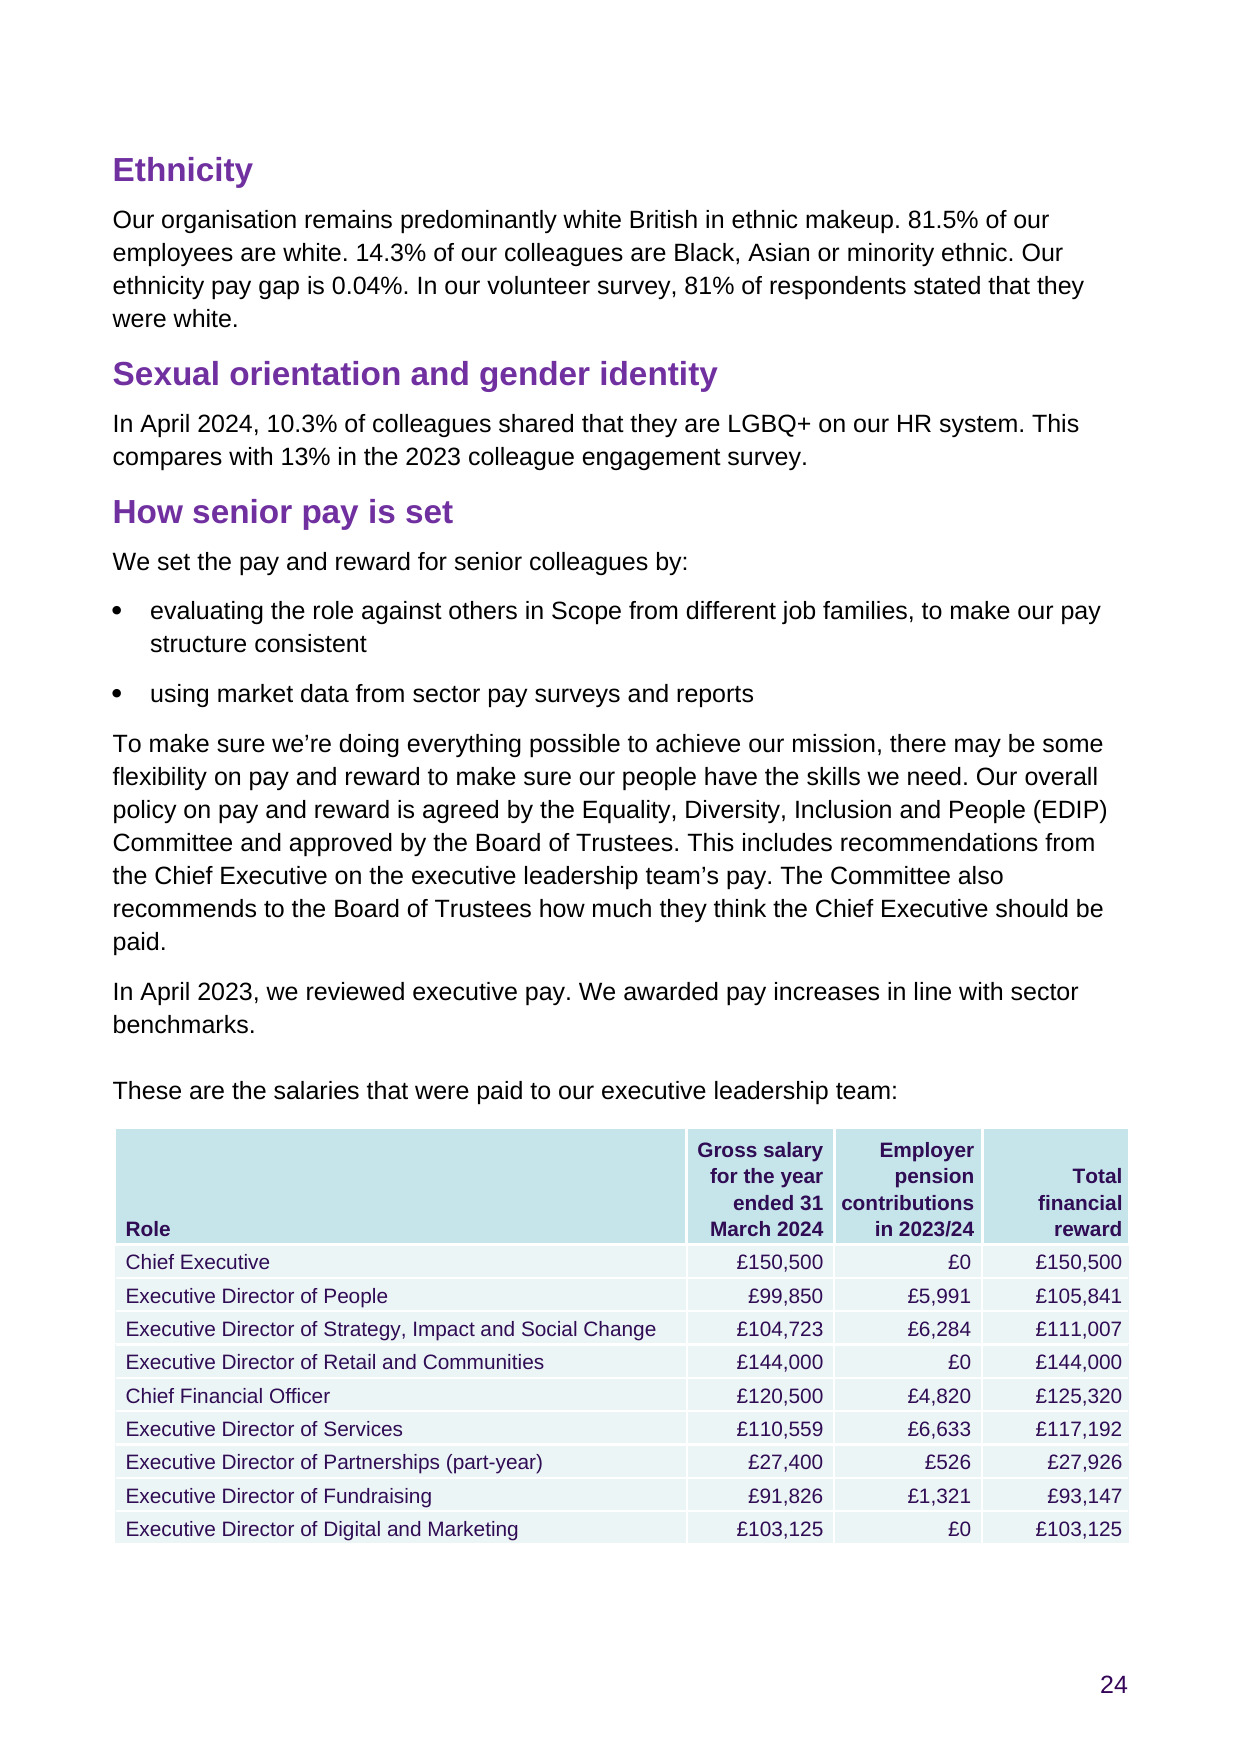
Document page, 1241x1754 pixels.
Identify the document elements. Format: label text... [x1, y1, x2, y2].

table_cell Chief Financial Officer [115, 1377, 686, 1410]
table_cell £144,000 [983, 1344, 1129, 1377]
list evaluating the role against others in Scope from different job families, to make our pay structure consistent [112, 596, 1128, 658]
table_cell £0 [835, 1246, 981, 1277]
text To make sure we’re doing everything possible to achieve our mission, there may be some flexibility on pay and reward to make sure our people have the skills we need. Our overall policy on pay and reward is agreed by the Equality, Diversity, Inclusion and People (EDIP) Committee and approved by the Board of Trustees. This includes recommendations from the Chief Executive on the executive leadership team’s pay. The Committee also recommends to the Board of Trustees how much they think the Chief Executive should be paid. [112, 729, 1128, 956]
list using market data from sector pay surveys and reports [112, 679, 1128, 708]
table_cell £1,321 [835, 1479, 981, 1510]
text We set the pay and reward for senior colleagues by: [112, 547, 1128, 575]
text Our organisation remains predominantly white British in ethnic makeup. 81.5% of our employees are white. 14.3% of our colleagues are Black, Asian or minority ethnic. Our ethnicity pay gap is 0.04%. In our volunteer survey, 81% of respondents stated that they were white. [112, 205, 1128, 332]
table_cell £99,850 [688, 1279, 833, 1310]
table_header Role [116, 1129, 685, 1243]
subtitle How senior pay is set [112, 492, 1128, 530]
table_cell £0 [835, 1512, 981, 1543]
table_cell £111,007 [983, 1310, 1129, 1343]
table_cell £6,633 [835, 1412, 981, 1443]
table_cell £4,820 [835, 1379, 981, 1410]
table_cell £110,559 [688, 1412, 833, 1443]
table_cell £526 [835, 1446, 981, 1477]
table_cell Executive Director of Retail and Communities [115, 1344, 686, 1377]
table_cell £117,192 [983, 1410, 1129, 1443]
table_cell £120,500 [688, 1379, 833, 1410]
table_cell £103,125 [688, 1512, 833, 1543]
table_cell Executive Director of Digital and Marketing [115, 1510, 686, 1543]
table_cell Chief Executive [115, 1246, 686, 1277]
table_cell £6,284 [835, 1312, 981, 1343]
table_cell £27,400 [688, 1446, 833, 1477]
table_cell £103,125 [983, 1510, 1129, 1543]
table_cell £91,826 [688, 1479, 833, 1510]
table_cell £125,320 [983, 1377, 1129, 1410]
table_cell Executive Director of Fundraising [115, 1477, 686, 1510]
table_cell Executive Director of Strategy, Impact and Social Change [115, 1310, 686, 1343]
text In April 2023, we reviewed executive pay. We awarded pay increases in line with sector benchmarks. These are the salaries that were paid to our executive leadership team: [112, 977, 1128, 1104]
table_cell Executive Director of Partnerships (part-year) [115, 1444, 686, 1477]
table_header Employer pension contributions in 2023/24 [836, 1129, 981, 1243]
table_header Gross salary for the year ended 31 March 2024 [688, 1129, 833, 1243]
table_header Total financial reward [984, 1129, 1128, 1243]
table_cell £5,991 [835, 1279, 981, 1310]
table_cell £0 [835, 1346, 981, 1377]
table_cell £150,500 [688, 1246, 833, 1277]
table_cell £144,000 [688, 1346, 833, 1377]
table_cell £150,500 [983, 1246, 1129, 1277]
subtitle Sexual orientation and gender identity [112, 354, 1128, 392]
table_cell Executive Director of People [115, 1277, 686, 1310]
table_cell £93,147 [983, 1477, 1129, 1510]
text In April 2024, 10.3% of colleagues shared that they are LGBQ+ on our HR system. This compares with 13% in the 2023 colleague engagement survey. [112, 409, 1128, 470]
table_cell Executive Director of Services [115, 1410, 686, 1443]
table_cell £105,841 [983, 1277, 1129, 1310]
subtitle Ethnicity [112, 150, 1128, 188]
table_cell £27,926 [983, 1444, 1129, 1477]
table_cell £104,723 [688, 1312, 833, 1343]
